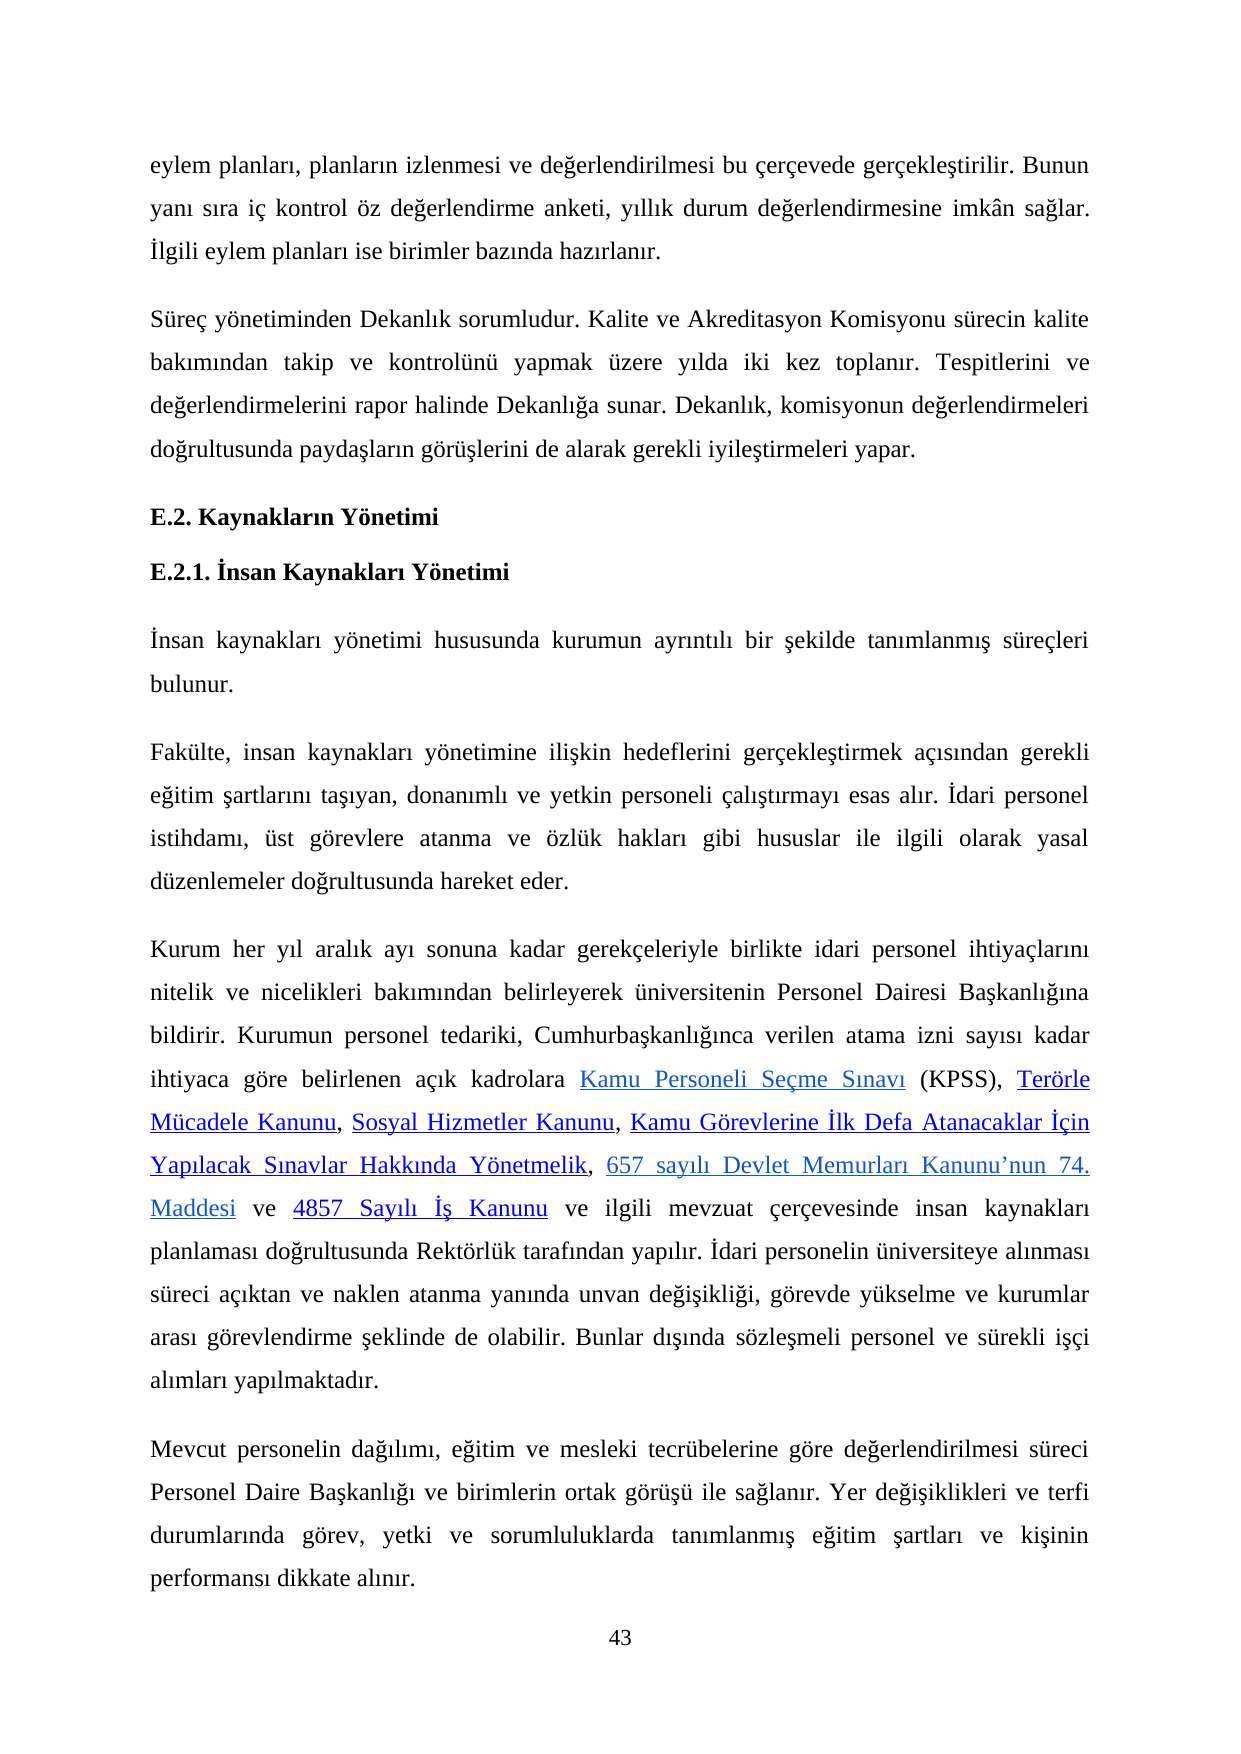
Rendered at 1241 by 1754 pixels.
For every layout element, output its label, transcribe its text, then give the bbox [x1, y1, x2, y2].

text Mevcut personelin dağılımı, eğitim ve mesleki tecrübelerine göre değerlendirilmesi süreci Personel Daire Başkanlığı ve birimlerin ortak görüşü ile sağlanır. Yer değişiklikleri ve terfi durumlarında görev, yetki ve sorumluluklarda tanımlanmış eğitim şartları ve kişinin performansı dikkate alınır. [150, 1434, 1090, 1592]
text Fakülte, insan kaynakları yönetimine ilişkin hedeflerini gerçekleştirmek açısından gerekli eğitim şartlarını taşıyan, donanımlı ve yetkin personeli çalıştırmayı esas alır. İdari personel istihdamı, üst görevlere atanma ve özlük hakları gibi hususlar ile ilgili olarak yasal düzenlemeler doğrultusunda hareket eder. [150, 737, 1090, 895]
subtitle E.2. Kaynakların Yönetimi [150, 502, 1090, 531]
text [150, 150, 1090, 265]
text Süreç yönetiminden Dekanlık sorumludur. Kalite ve Akreditasyon Komisyonu sürecin kalite bakımından takip ve kontrolünü yapmak üzere yılda iki kez toplanır. Tespitlerini ve değerlendirmelerini rapor halinde Dekanlığa sunar. Dekanlık, komisyonun değerlendirmeleri doğrultusunda paydaşların görüşlerini de alarak gerekli iyileştirmeleri yapar. [150, 304, 1090, 462]
text Kurum her yıl aralık ayı sonuna kadar gerekçeleriyle birlikte idari personel ihtiyaçlarını nitelik ve nicelikleri bakımından belirleyerek üniversitenin Personel Dairesi Başkanlığına bildirir. Kurumun personel tedariki, Cumhurbaşkanlığınca verilen atama izni sayısı kadar ihtiyaca göre belirlenen açık kadrolara Kamu Personeli Seçme Sınavı (KPSS), Terörle Mücadele Kanunu, Sosyal Hizmetler Kanunu, Kamu Görevlerine İlk Defa Atanacaklar İçin Yapılacak Sınavlar Hakkında Yönetmelik, 657 sayılı Devlet Memurları Kanunu’nun 74. Maddesi ve 4857 Sayılı İş Kanunu ve ilgili mevzuat çerçevesinde insan kaynakları planlaması doğrultusunda Rektörlük tarafından yapılır. İdari personelin üniversiteye alınması süreci açıktan ve naklen atanma yanında unvan değişikliği, görevde yükselme ve kurumlar arası görevlendirme şeklinde de olabilir. Bunlar dışında sözleşmeli personel ve sürekli işçi alımları yapılmaktadır. [150, 934, 1090, 1394]
subtitle E.2.1. İnsan Kaynakları Yönetimi [150, 557, 1090, 586]
text İnsan kaynakları yönetimi hususunda kurumun ayrıntılı bir şekilde tanımlanmış süreçleri bulunur. [150, 626, 1090, 697]
